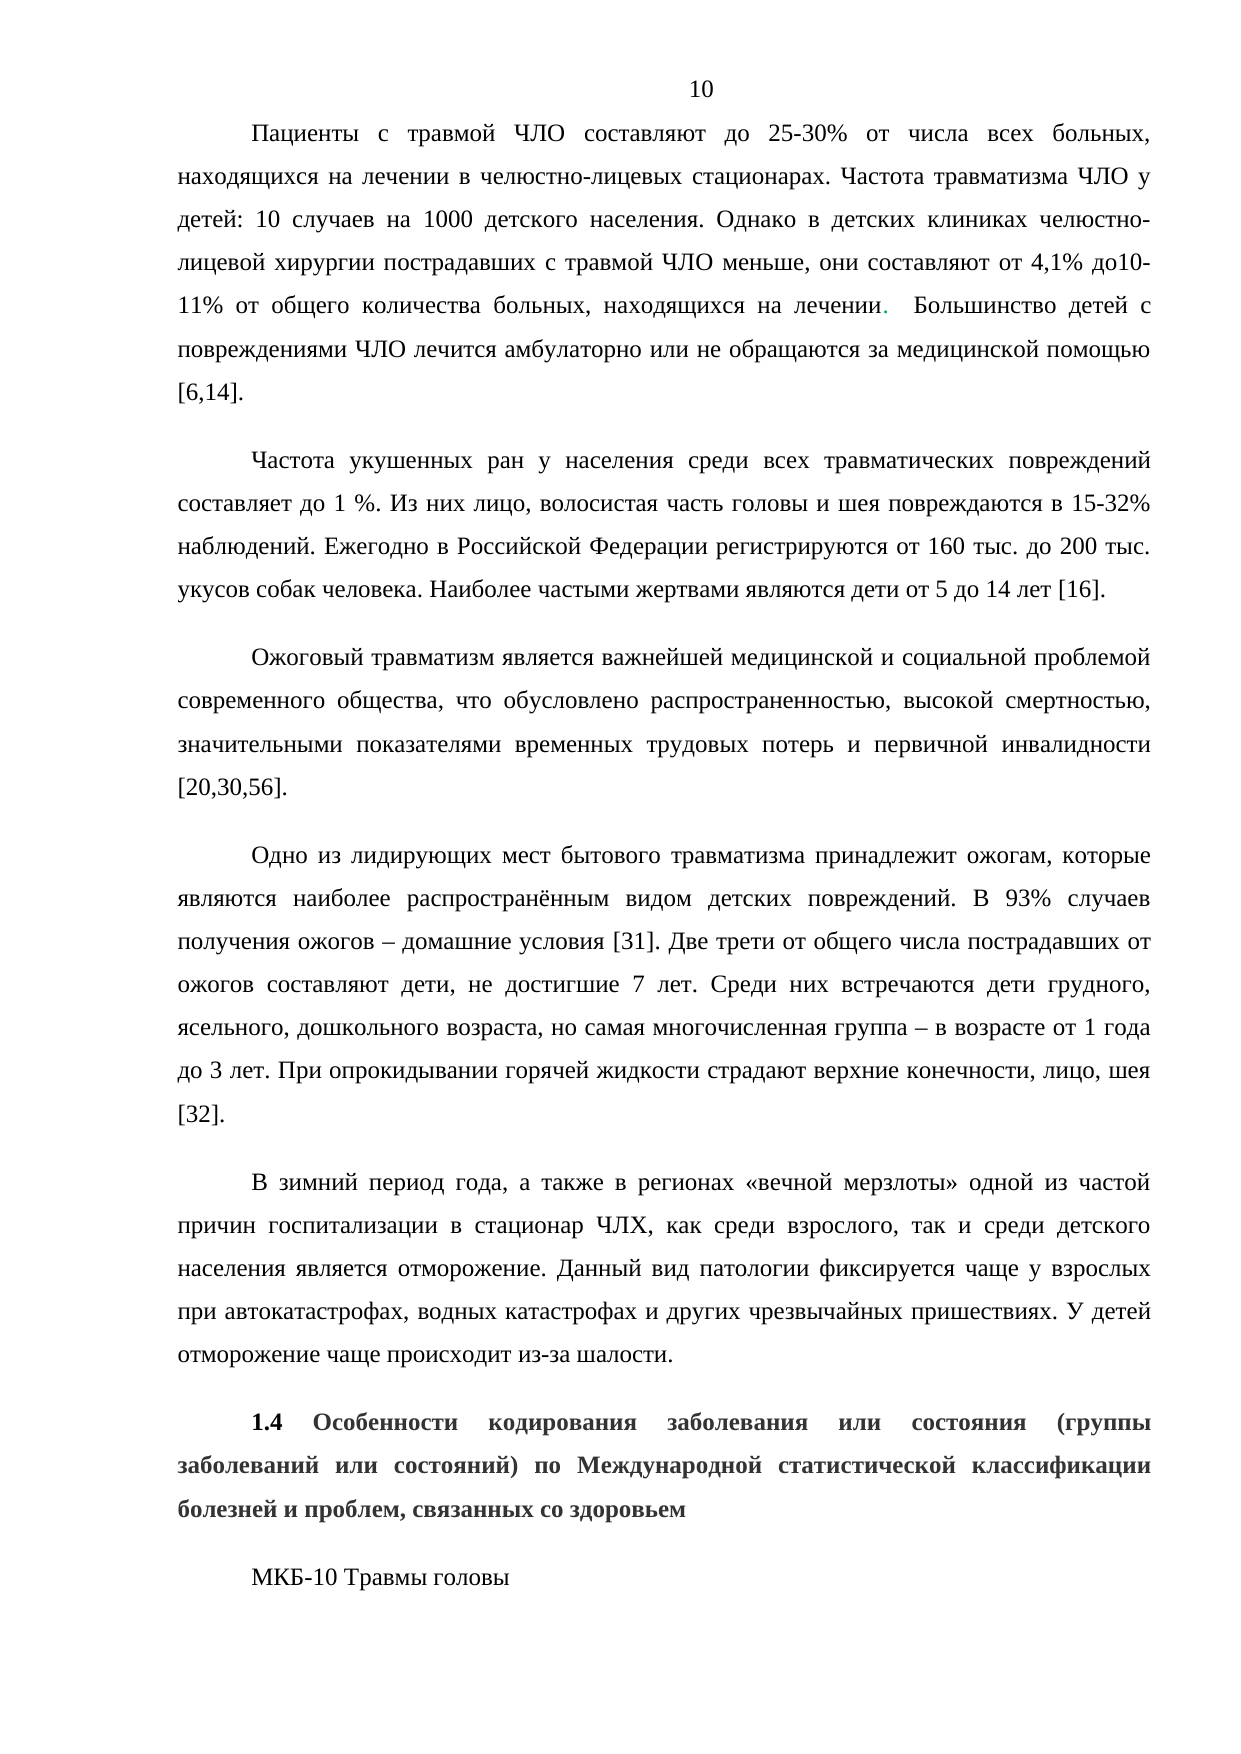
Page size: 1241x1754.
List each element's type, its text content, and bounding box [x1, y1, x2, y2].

text Одно из лидирующих мест бытового травматизма принадлежит ожогам, которые являются наиболее распространённым видом детских повреждений. В 93% случаев получения ожогов – домашние условия [31]. Две трети от общего числа пострадавших от ожогов составляют дети, не достигшие 7 лет. Среди них встречаются дети грудного, ясельного, дошкольного возраста, но самая многочисленная группа – в возрасте от 1 года до 3 лет. При опрокидывании горячей жидкости страдают верхние конечности, лицо, шея [32]. [177, 840, 1152, 1127]
subtitle 1.4 Особенности кодирования заболевания или состояния (группы заболеваний или состояний) по Международной статистической классификации болезней и проблем, связанных со здоровьем [177, 1479, 1152, 1522]
text Ожоговый травматизм является важнейшей медицинской и социальной проблемой современного общества, что обусловлено распространенностью, высокой смертностью, значительными показателями временных трудовых потерь и первичной инвалидности [20,30,56]. [177, 642, 1152, 801]
text Частота укушенных ран у населения среди всех травматических повреждений составляет до 1 %. Из них лицо, волосистая часть головы и шея повреждаются в 15-32% наблюдений. Ежегодно в Российской Федерации регистрируются от 160 тыс. до 200 тыс. укусов собак человека. Наиболее частыми жертвами являются дети от 5 до 14 лет [16]. [177, 445, 1152, 603]
subtitle 1.4 Особенности кодирования заболевания или состояния (группы заболеваний или состояний) по Международной статистической классификации болезней и проблем, связанных со здоровьем [177, 1407, 1152, 1451]
text Пациенты с травмой ЧЛО составляют до 25-30% от числа всех больных, находящихся на лечении в челюстно-лицевых стационарах. Частота травматизма ЧЛО у детей: 10 случаев на 1000 детского населения. Однако в детских клиниках челюстно-лицевой хирургии пострадавших с травмой ЧЛО меньше, они составляют от 4,1% до10-11% от общего количества больных, находящихся на лечении. Большинство детей с повреждениями ЧЛО лечится амбулаторно или не обращаются за медицинской помощью [6,14]. [177, 118, 1152, 406]
text В зимний период года, а также в регионах «вечной мерзлоты» одной из частой причин госпитализации в стационар ЧЛХ, как среди взрослого, так и среди детского населения является отморожение. Данный вид патологии фиксируется чаще у взрослых при автокатастрофах, водных катастрофах и других чрезвычайных пришествиях. У детей отморожение чаще происходит из-за шалости. [177, 1167, 1152, 1368]
text МКБ-10 Травмы головы [177, 1562, 1152, 1591]
